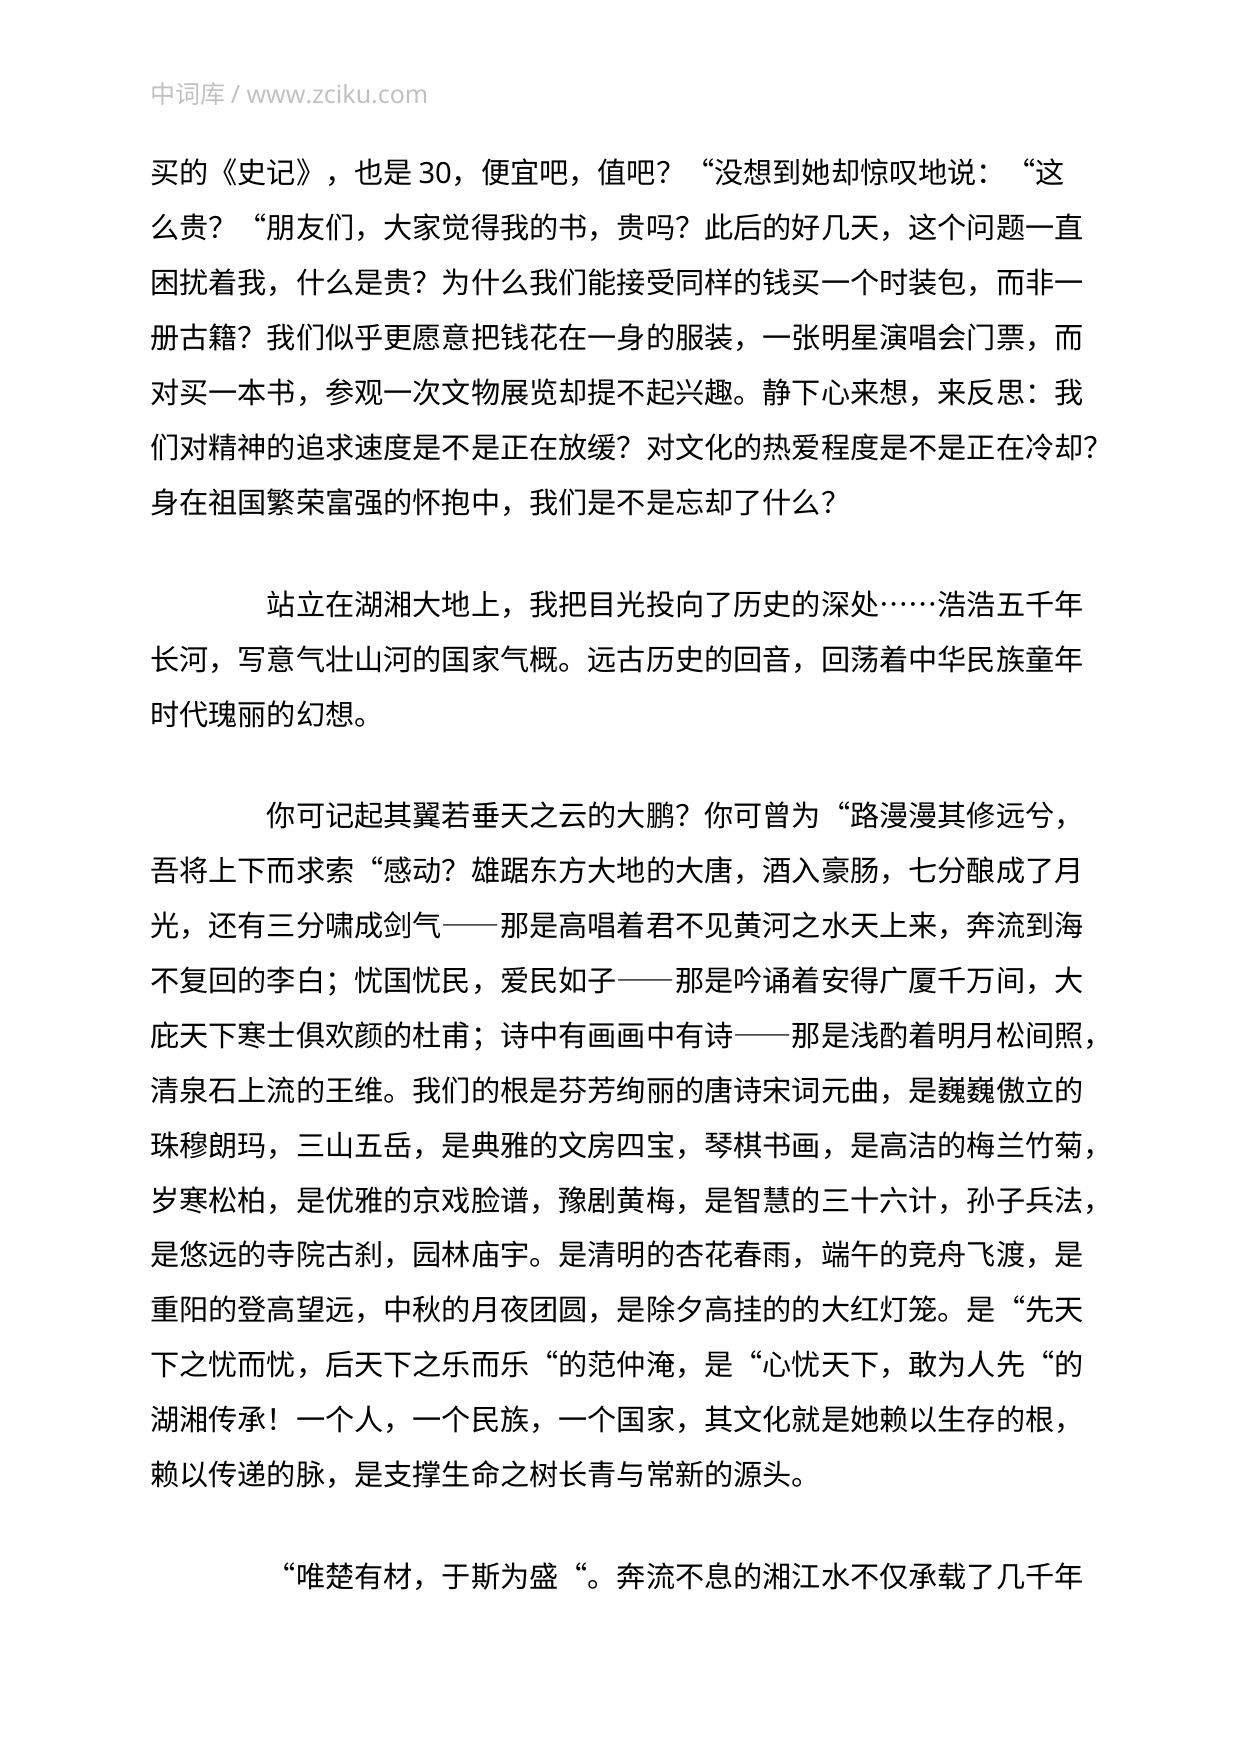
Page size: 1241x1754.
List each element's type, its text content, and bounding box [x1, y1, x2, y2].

text 站立在湖湘大地上，我把目光投向了历史的深处……浩浩五千年长河，写意气壮山河的国家气概。远古历史的回音，回荡着中华民族童年时代瑰丽的幻想。 [150, 581, 1090, 733]
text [150, 150, 1090, 522]
text 你可记起其翼若垂天之云的大鹏？你可曾为“路漫漫其修远兮，吾将上下而求索“感动？雄踞东方大地的大唐，酒入豪肠，七分酿成了月光，还有三分啸成剑气——那是高唱着君不见黄河之水天上来，奔流到海不复回的李白；忧国忧民，爱民如子——那是吟诵着安得广厦千万间，大庇天下寒士俱欢颜的杜甫；诗中有画画中有诗——那是浅酌着明月松间照，清泉石上流的王维。我们的根是芬芳绚丽的唐诗宋词元曲，是巍巍傲立的珠穆朗玛，三山五岳，是典雅的文房四宝，琴棋书画，是高洁的梅兰竹菊，岁寒松柏，是优雅的京戏脸谱，豫剧黄梅，是智慧的三十六计，孙子兵法，是悠远的寺院古刹，园林庙宇。是清明的杏花春雨，端午的竞舟飞渡，是重阳的登高望远，中秋的月夜团圆，是除夕高挂的的大红灯笼。是“先天下之忧而忧，后天下之乐而乐“的范仲淹，是“心忧天下，敢为人先“的湖湘传承！一个人，一个民族，一个国家，其文化就是她赖以生存的根，赖以传递的脉，是支撑生命之树长青与常新的源头。 [150, 793, 1090, 1494]
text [150, 1553, 1090, 1596]
